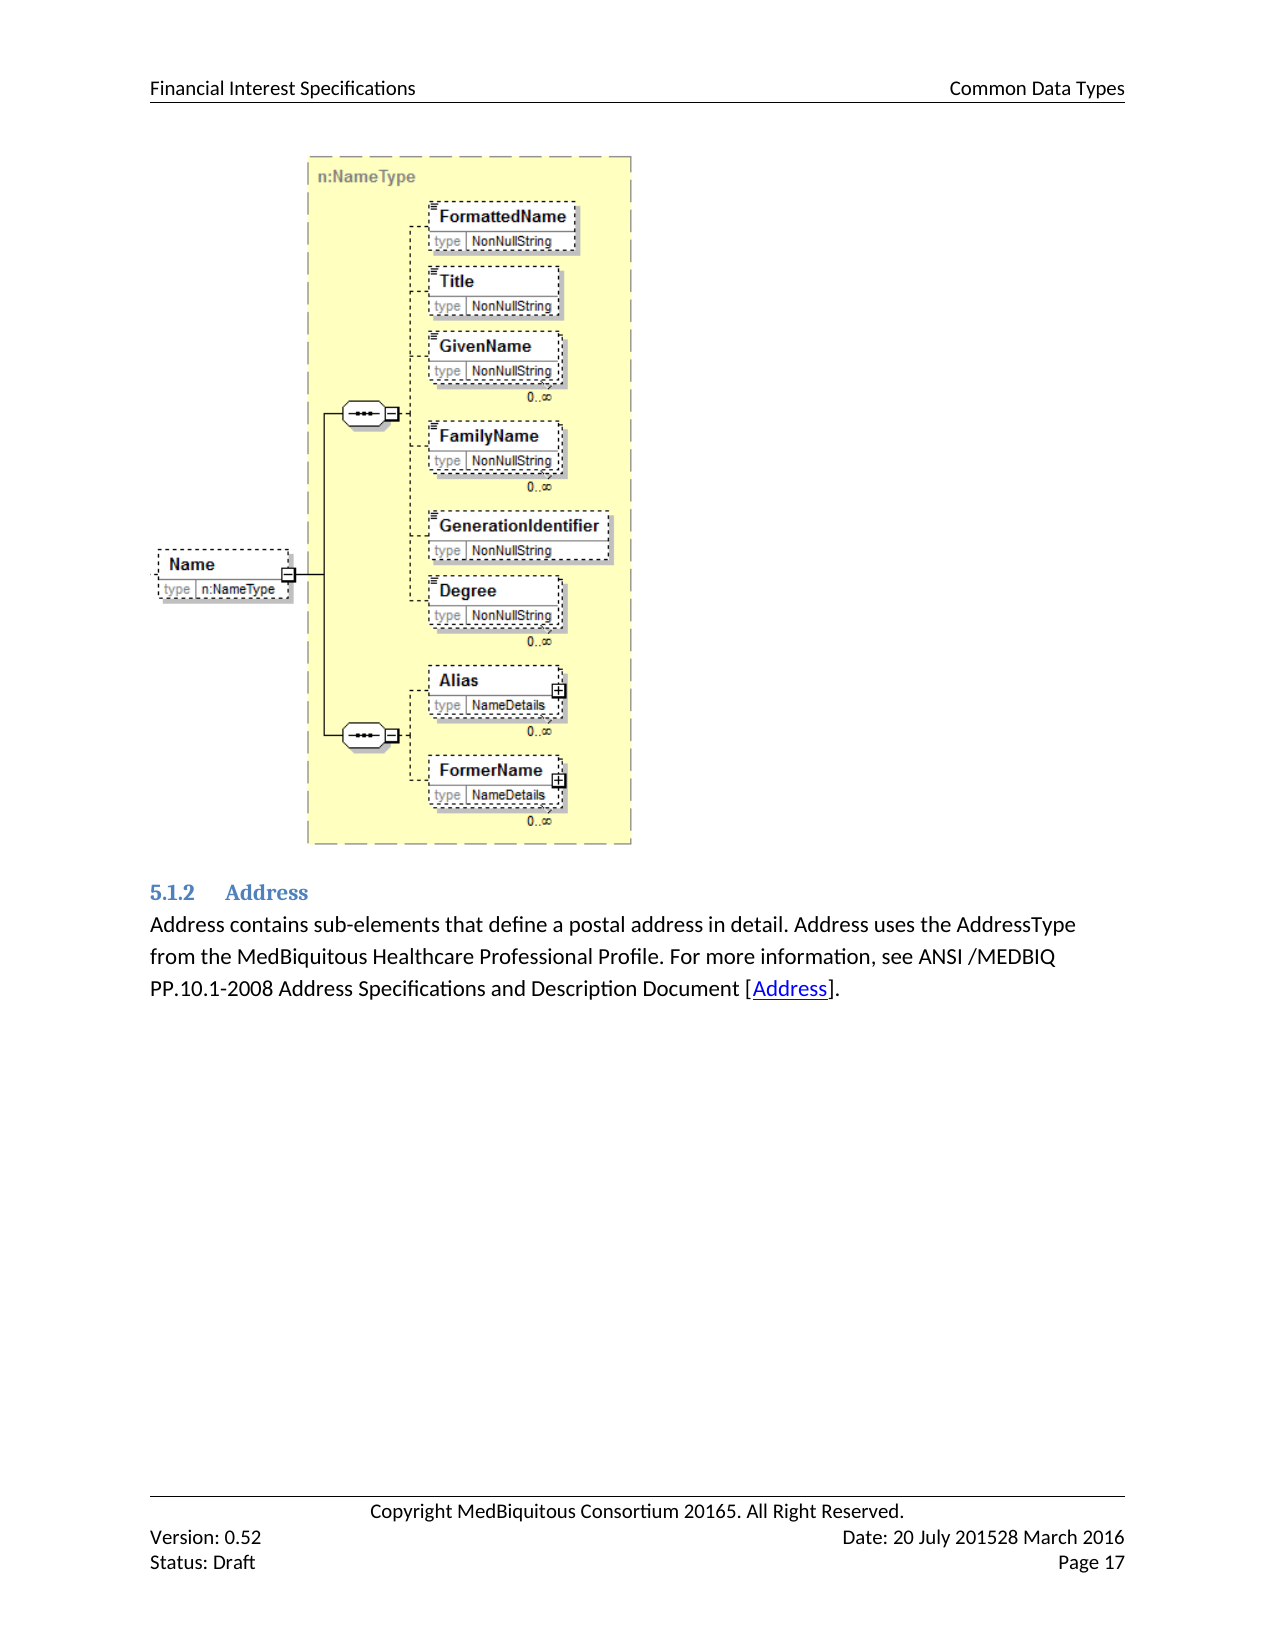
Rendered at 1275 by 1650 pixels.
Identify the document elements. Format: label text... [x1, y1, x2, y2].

subtitle Address [150, 880, 1125, 906]
picture [150, 150, 644, 856]
text Address contains sub-elements that define a postal address in detail. Address uses the AddressType from the MedBiquitous Healthcare Professional Profile. For more information, see ANSI /MEDBIQ PP.10.1-2008 Address Specifications and Description Document [Address]. [150, 910, 1125, 1003]
